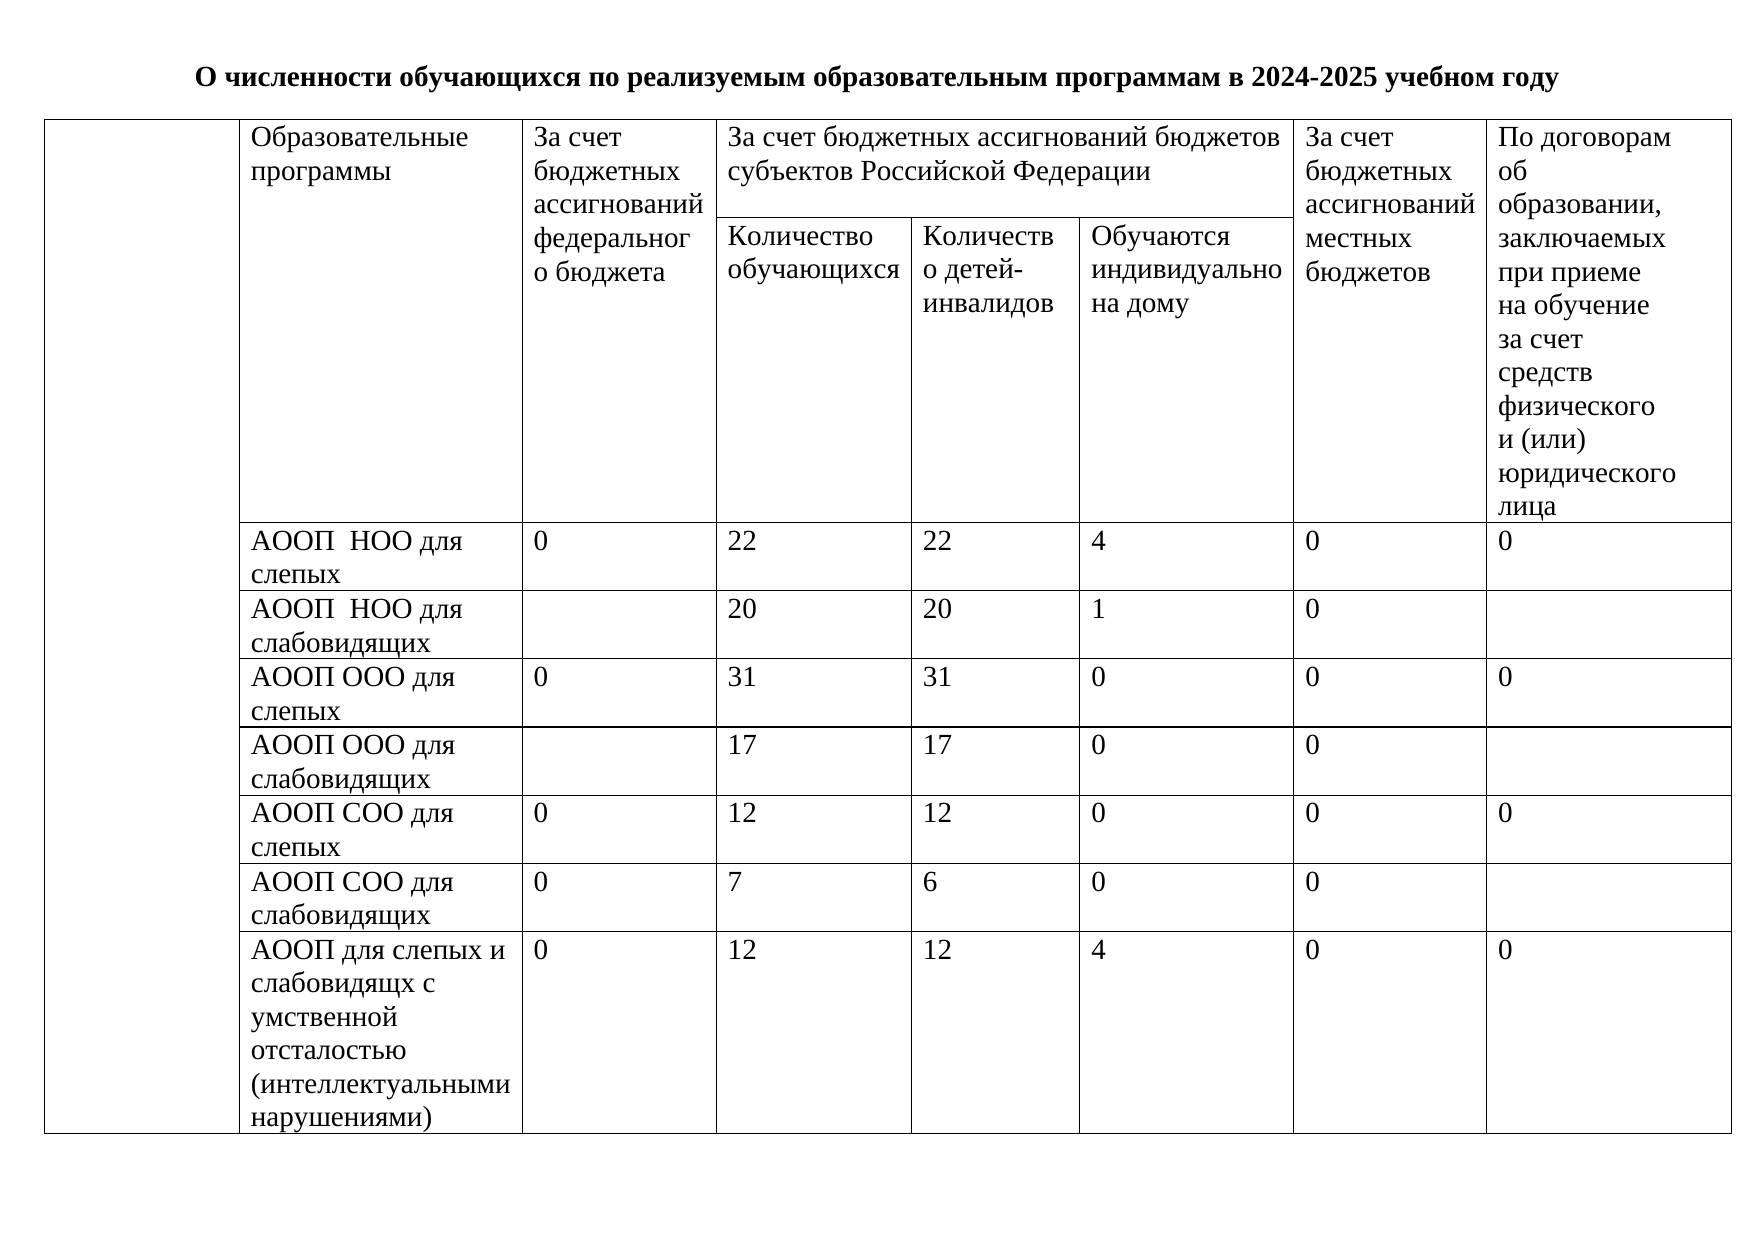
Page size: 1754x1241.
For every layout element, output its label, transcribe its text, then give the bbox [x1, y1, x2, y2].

table_header За счет бюджетных ассигнований местных бюджетов [1294, 120, 1486, 522]
table_cell 20 [912, 591, 1079, 658]
table_cell 31 [717, 659, 911, 726]
table_cell 0 [1080, 864, 1293, 931]
table_cell АООП ООО для слабовидящих [240, 728, 522, 794]
table_cell АООП НОО для слабовидящих [240, 591, 522, 658]
table_cell 0 [523, 523, 716, 590]
table_cell 0 [1080, 796, 1293, 863]
table_cell 0 [1487, 523, 1731, 590]
table_cell Количество обучающихся [717, 218, 911, 522]
table_cell АООП ООО для слепых [240, 659, 522, 726]
table_cell Обучаются индивидуально на дому [1080, 218, 1293, 522]
table_cell 12 [912, 932, 1079, 1133]
table_cell 22 [912, 523, 1079, 590]
table_cell 0 [1080, 659, 1293, 726]
table_cell 0 [1487, 932, 1731, 1133]
table_cell АООП для слепых и слабовидящх с умственной отсталостью (интеллектуальными нарушениями) [240, 932, 522, 1133]
table_cell 0 [523, 659, 716, 726]
table_cell 0 [1294, 932, 1486, 1133]
table_cell 20 [717, 591, 911, 658]
table_cell 4 [1080, 523, 1293, 590]
table_header За счет бюджетных ассигнований бюджетов субъектов Российской Федерации [717, 120, 1293, 217]
table_cell 1 [1080, 591, 1293, 658]
table_cell 6 [912, 864, 1079, 931]
table_cell АООП СОО для слепых [240, 796, 522, 863]
table_cell 0 [1294, 864, 1486, 931]
table_cell 17 [912, 728, 1079, 794]
table_cell 0 [1294, 728, 1486, 794]
table_cell 0 [1294, 659, 1486, 726]
table_cell АООП СОО для слабовидящих [240, 864, 522, 931]
table_cell 0 [1294, 591, 1486, 658]
table_cell [1487, 864, 1731, 931]
table_cell 12 [912, 796, 1079, 863]
table_cell АООП НОО для слепых [240, 523, 522, 590]
table_cell 0 [1487, 796, 1731, 863]
table_cell [523, 728, 716, 794]
table_header По договорам об образовании, заключаемых при приеме на обучение за счет средств физического и (или) юридического лица [1487, 120, 1731, 522]
table_cell 0 [1487, 659, 1731, 726]
table_header Образовательные программы [240, 120, 522, 522]
table_cell 22 [717, 523, 911, 590]
table_cell [1487, 591, 1731, 658]
table_header За счет бюджетных ассигнований федерального бюджета [523, 120, 716, 522]
table_cell 0 [1080, 728, 1293, 794]
table_cell [523, 591, 716, 658]
table_cell 31 [912, 659, 1079, 726]
table_cell 7 [717, 864, 911, 931]
text О численности обучающихся по реализуемым образовательным программам в 2024-2025 учебном году [118, 59, 1636, 93]
table_cell 4 [1080, 932, 1293, 1133]
table_cell 17 [717, 728, 911, 794]
table_cell 12 [717, 796, 911, 863]
table_cell 0 [1294, 796, 1486, 863]
table_cell 12 [717, 932, 911, 1133]
table_header [45, 120, 239, 1133]
table_cell 0 [523, 796, 716, 863]
table_cell 0 [523, 932, 716, 1133]
table_cell 0 [523, 864, 716, 931]
table_cell [1487, 728, 1731, 794]
table_cell Количество детей-инвалидов [912, 218, 1079, 522]
table_cell 0 [1294, 523, 1486, 590]
